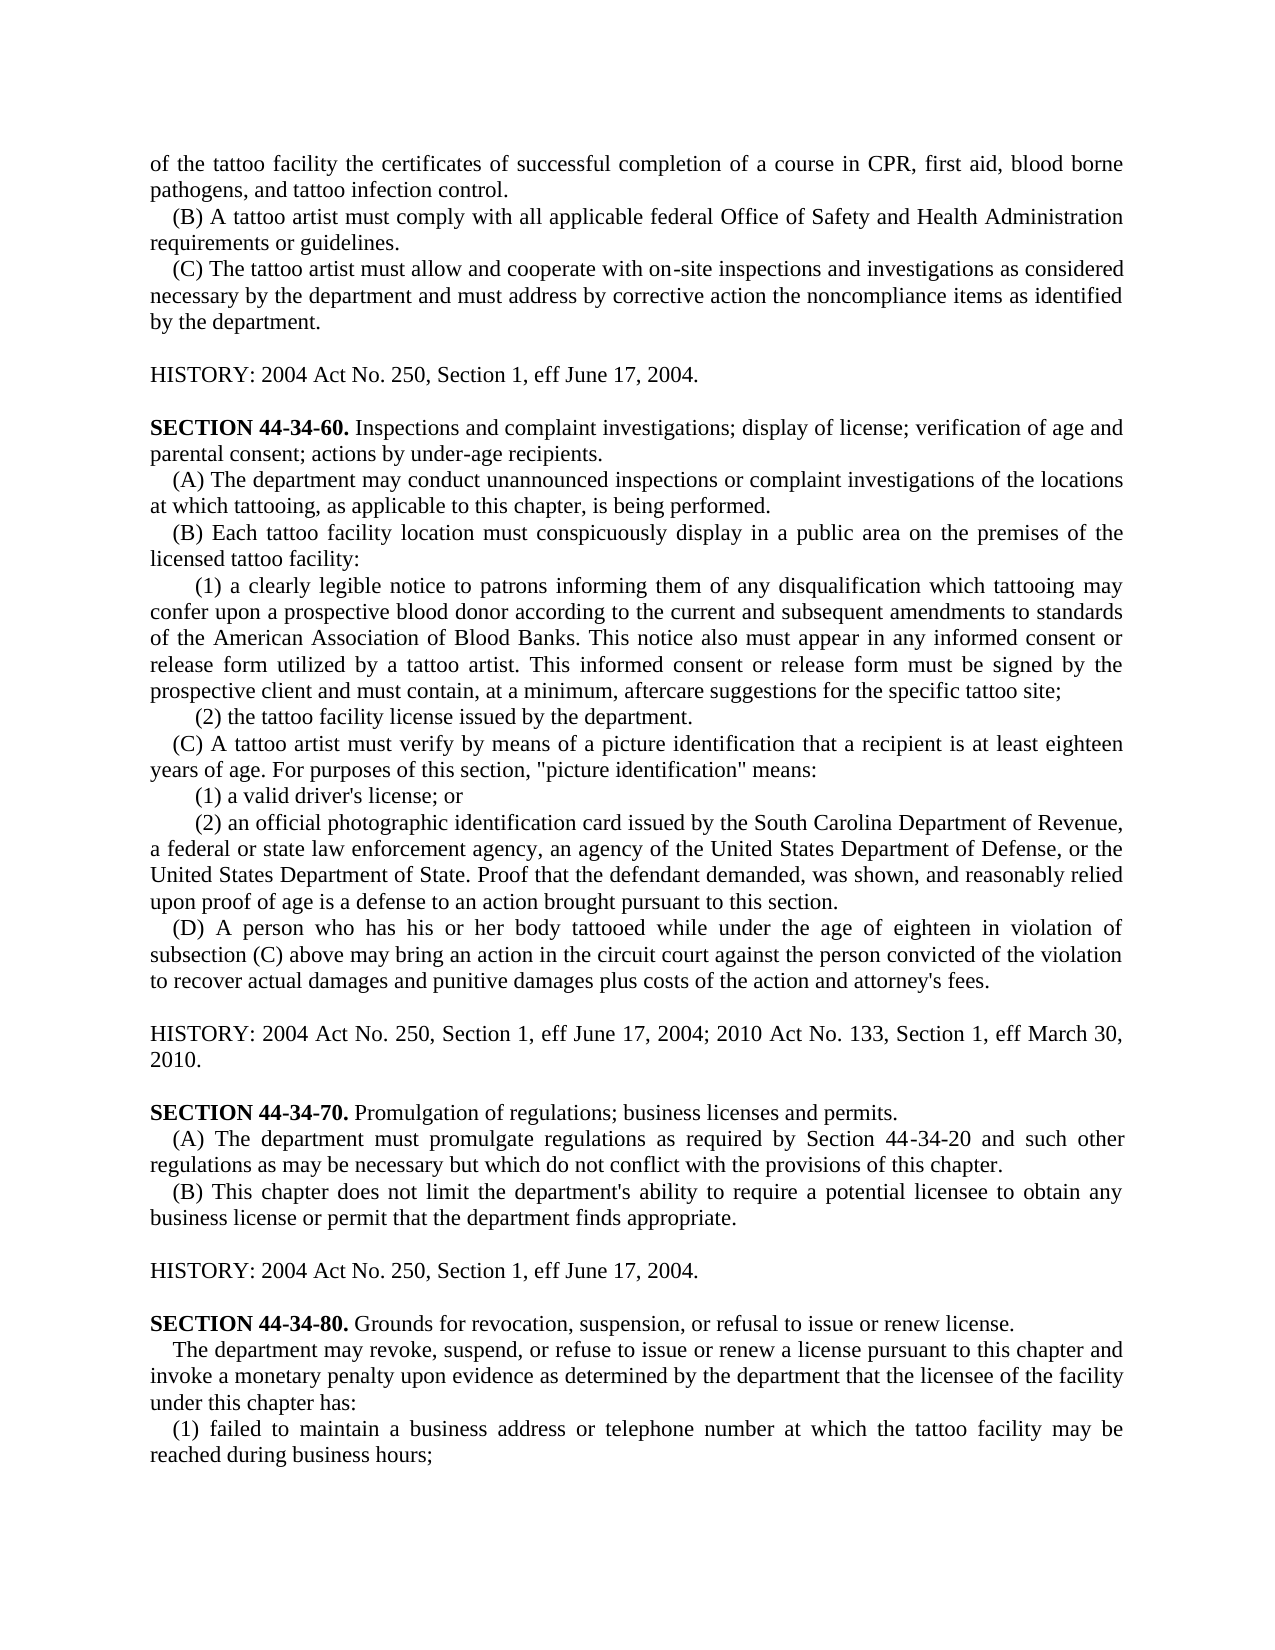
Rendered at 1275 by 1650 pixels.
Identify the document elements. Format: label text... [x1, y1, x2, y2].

text (C) The tattoo artist must allow and cooperate with on-site inspections and investigations as considered necessary by the department and must address by corrective action the noncompliance items as identified by the department. [150, 255, 1125, 334]
text HISTORY: 2004 Act No. 250, Section 1, eff June 17, 2004. [150, 361, 1125, 387]
text (B) This chapter does not limit the department's ability to require a potential licensee to obtain any business license or permit that the department finds appropriate. [150, 1178, 1125, 1231]
text (1) a valid driver's license; or [150, 782, 1125, 809]
text (D) A person who has his or her body tattooed while under the age of eighteen in violation of subsection (C) above may bring an action in the circuit court against the person convicted of the violation to recover actual damages and punitive damages plus costs of the action and attorney's fees. [150, 914, 1125, 993]
text HISTORY: 2004 Act No. 250, Section 1, eff June 17, 2004. [150, 1257, 1125, 1283]
text (2) the tattoo facility license issued by the department. [150, 703, 1125, 730]
text SECTION 44-34-60. Inspections and complaint investigations; display of license; verification of age and parental consent; actions by under-age recipients. [150, 413, 1125, 466]
text (C) A tattoo artist must verify by means of a picture identification that a recipient is at least eighteen years of age. For purposes of this section, "picture identification" means: [150, 730, 1125, 782]
text SECTION 44-34-70. Promulgation of regulations; business licenses and permits. [150, 1099, 1125, 1125]
text HISTORY: 2004 Act No. 250, Section 1, eff June 17, 2004; 2010 Act No. 133, Section 1, eff March 30, 2010. [150, 1020, 1125, 1072]
text (A) The department may conduct unannounced inspections or complaint investigations of the locations at which tattooing, as applicable to this chapter, is being performed. [150, 466, 1125, 519]
text (1) failed to maintain a business address or telephone number at which the tattoo facility may be reached during business hours; [150, 1415, 1125, 1468]
text (B) Each tattoo facility location must conspicuously display in a public area on the premises of the licensed tattoo facility: [150, 519, 1125, 572]
text (2) an official photographic identification card issued by the South Carolina Department of Revenue, a federal or state law enforcement agency, an agency of the United States Department of Defense, or the United States Department of State. Proof that the defendant demanded, was shown, and reasonably relied upon proof of age is a defense to an action brought pursuant to this section. [150, 809, 1125, 914]
text (A) The department must promulgate regulations as required by Section 44-34-20 and such other regulations as may be necessary but which do not conflict with the provisions of this chapter. [150, 1125, 1125, 1178]
text SECTION 44-34-80. Grounds for revocation, suspension, or refusal to issue or renew license. [150, 1309, 1125, 1336]
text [150, 150, 1125, 203]
text (B) A tattoo artist must comply with all applicable federal Office of Safety and Health Administration requirements or guidelines. [150, 203, 1125, 255]
text (1) a clearly legible notice to patrons informing them of any disqualification which tattooing may confer upon a prospective blood donor according to the current and subsequent amendments to standards of the American Association of Blood Banks. This notice also must appear in any informed consent or release form utilized by a tattoo artist. This informed consent or release form must be signed by the prospective client and must contain, at a minimum, aftercare suggestions for the specific tattoo site; [150, 572, 1125, 703]
text The department may revoke, suspend, or refuse to issue or renew a license pursuant to this chapter and invoke a monetary penalty upon evidence as determined by the department that the licensee of the facility under this chapter has: [150, 1336, 1125, 1415]
